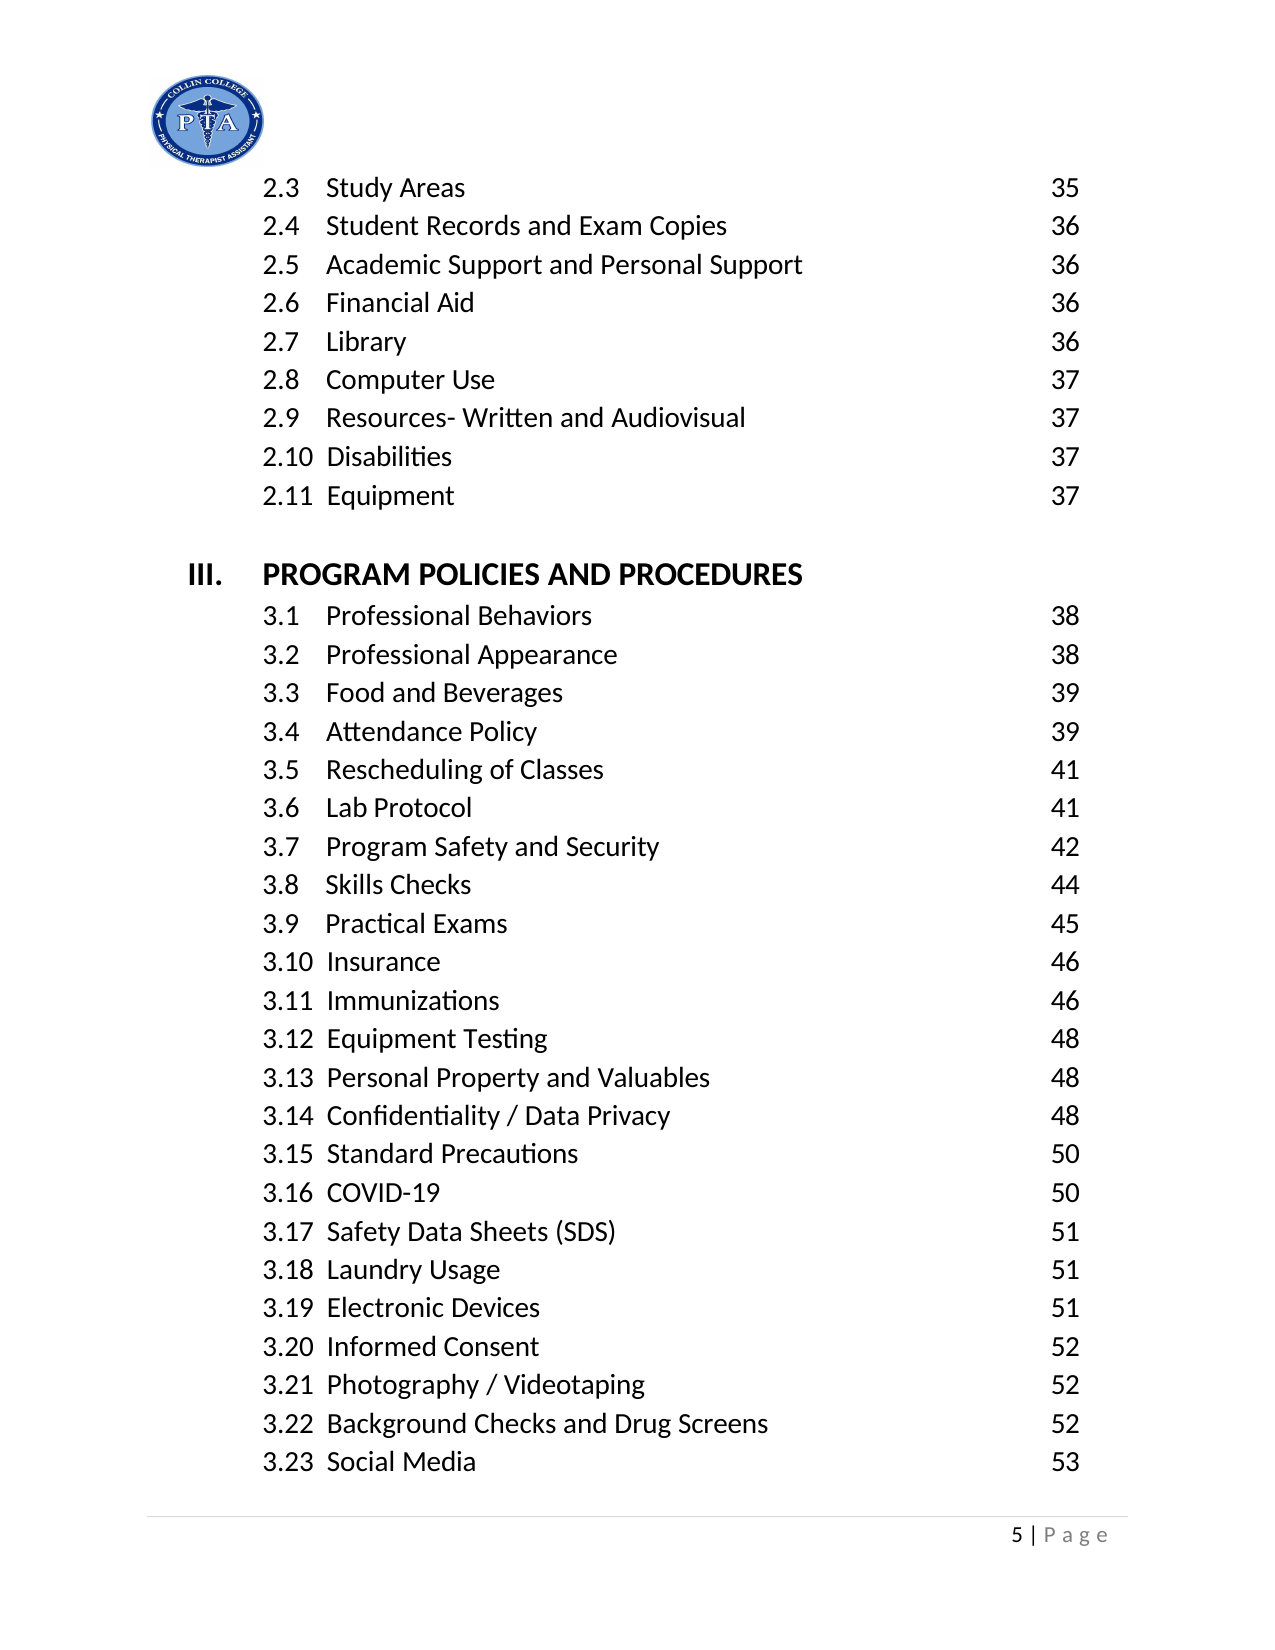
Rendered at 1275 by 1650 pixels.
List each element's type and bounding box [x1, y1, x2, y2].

picture [150, 75, 264, 167]
